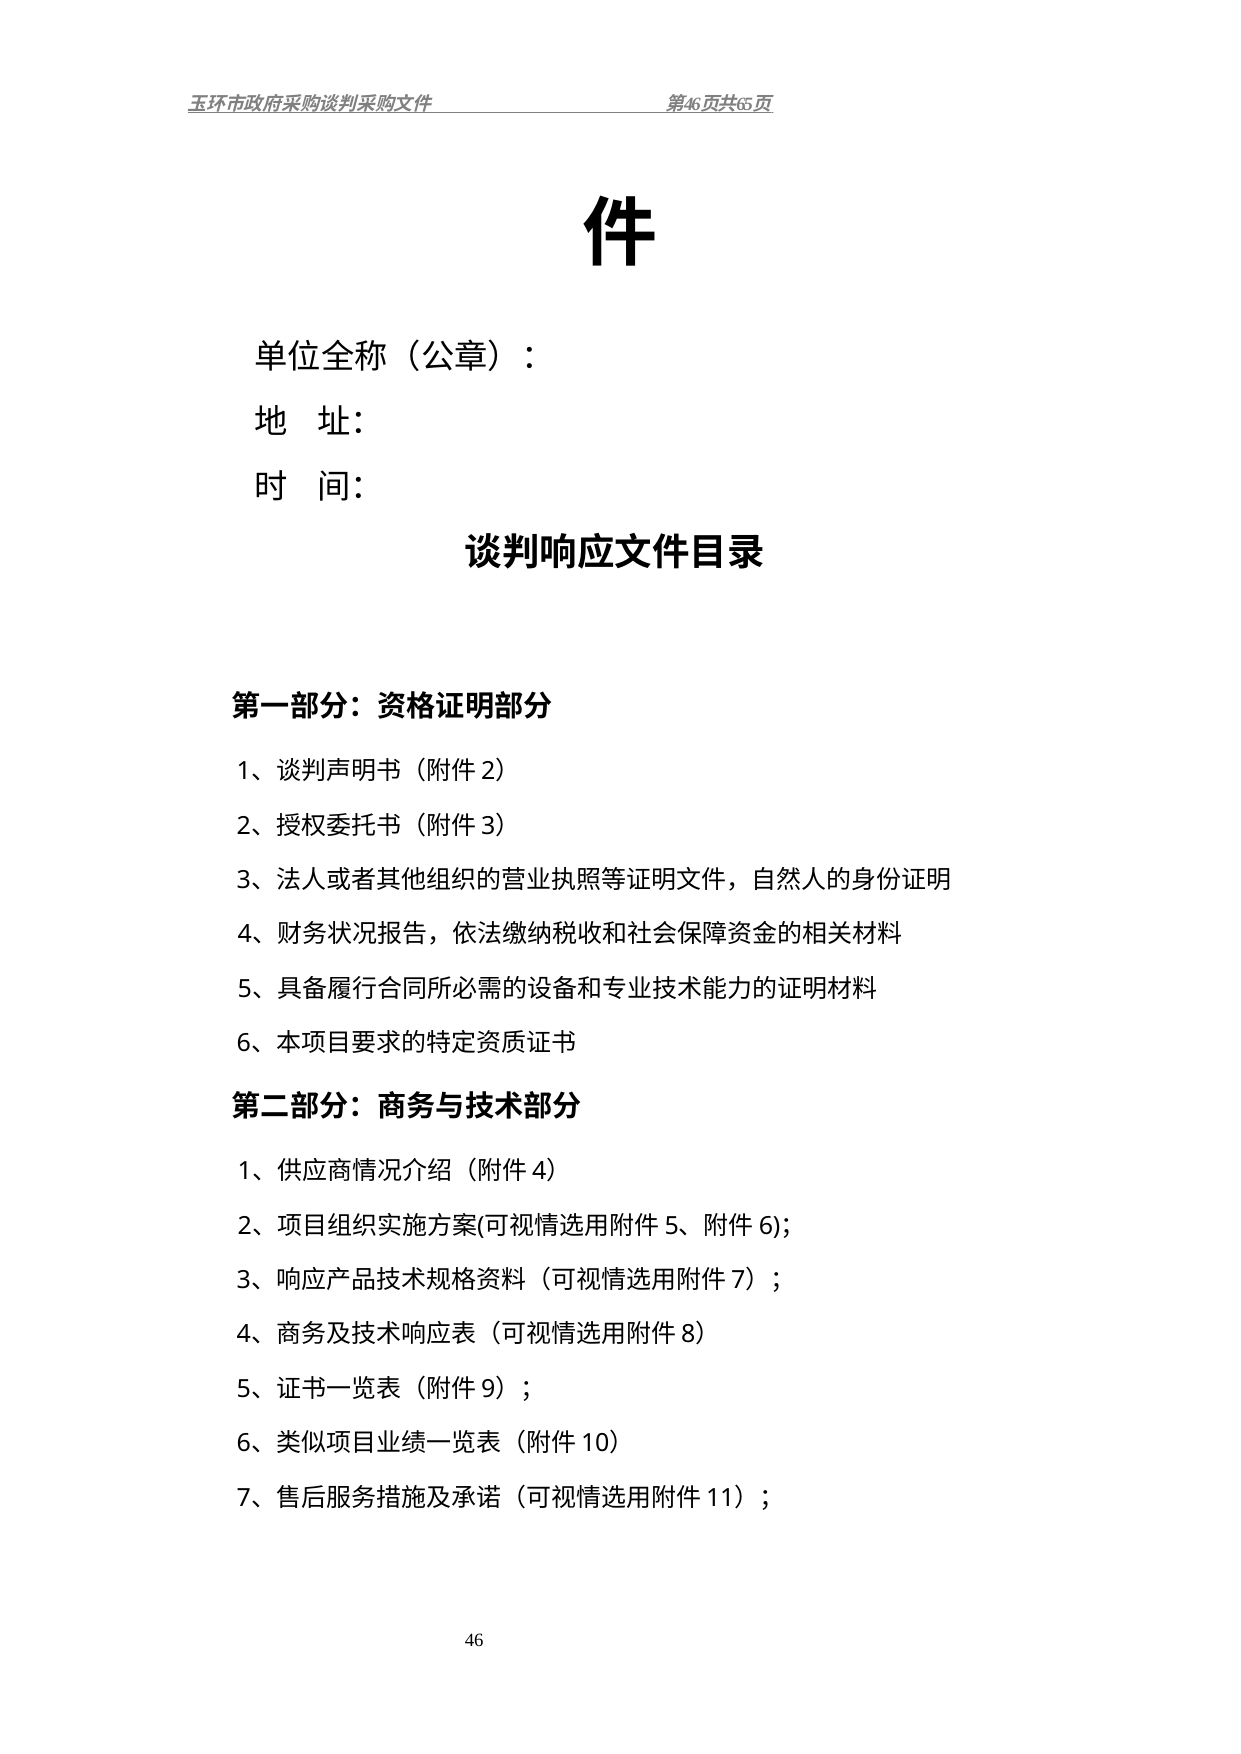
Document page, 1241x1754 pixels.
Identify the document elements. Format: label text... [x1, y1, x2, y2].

text 件 [187, 162, 1053, 292]
text 第一部分：资格证明部分 [187, 682, 1042, 724]
text 4、商务及技术响应表（可视情选用附件8） [187, 1314, 1042, 1350]
list 授权委托书（附件3） [187, 805, 1042, 841]
list 谈判声明书（附件2） [187, 751, 1042, 787]
text 2、项目组织实施方案(可视情选用附件5、附件6)； [187, 1205, 1042, 1241]
text 谈判响应文件目录 [187, 521, 1042, 576]
text 4、财务状况报告，依法缴纳税收和社会保障资金的相关材料 [187, 914, 1042, 950]
text 时 间： [187, 451, 986, 516]
text 单位全称（公章）： [187, 321, 986, 386]
text 3、法人或者其他组织的营业执照等证明文件，自然人的身份证明 [187, 859, 1042, 896]
text 7、售后服务措施及承诺（可视情选用附件11）； [187, 1477, 1042, 1513]
text 1、供应商情况介绍（附件4） [187, 1151, 1042, 1187]
text 地 址： [187, 386, 986, 451]
text 第二部分：商务与技术部分 [187, 1082, 1042, 1124]
text 3、响应产品技术规格资料（可视情选用附件7）； [187, 1259, 1042, 1296]
text 5、证书一览表（附件9）； [187, 1368, 1042, 1404]
text 5、具备履行合同所必需的设备和专业技术能力的证明材料 [187, 968, 1042, 1004]
text 6、类似项目业绩一览表（附件10） [187, 1423, 1042, 1459]
text 6、本项目要求的特定资质证书 [187, 1023, 1042, 1059]
